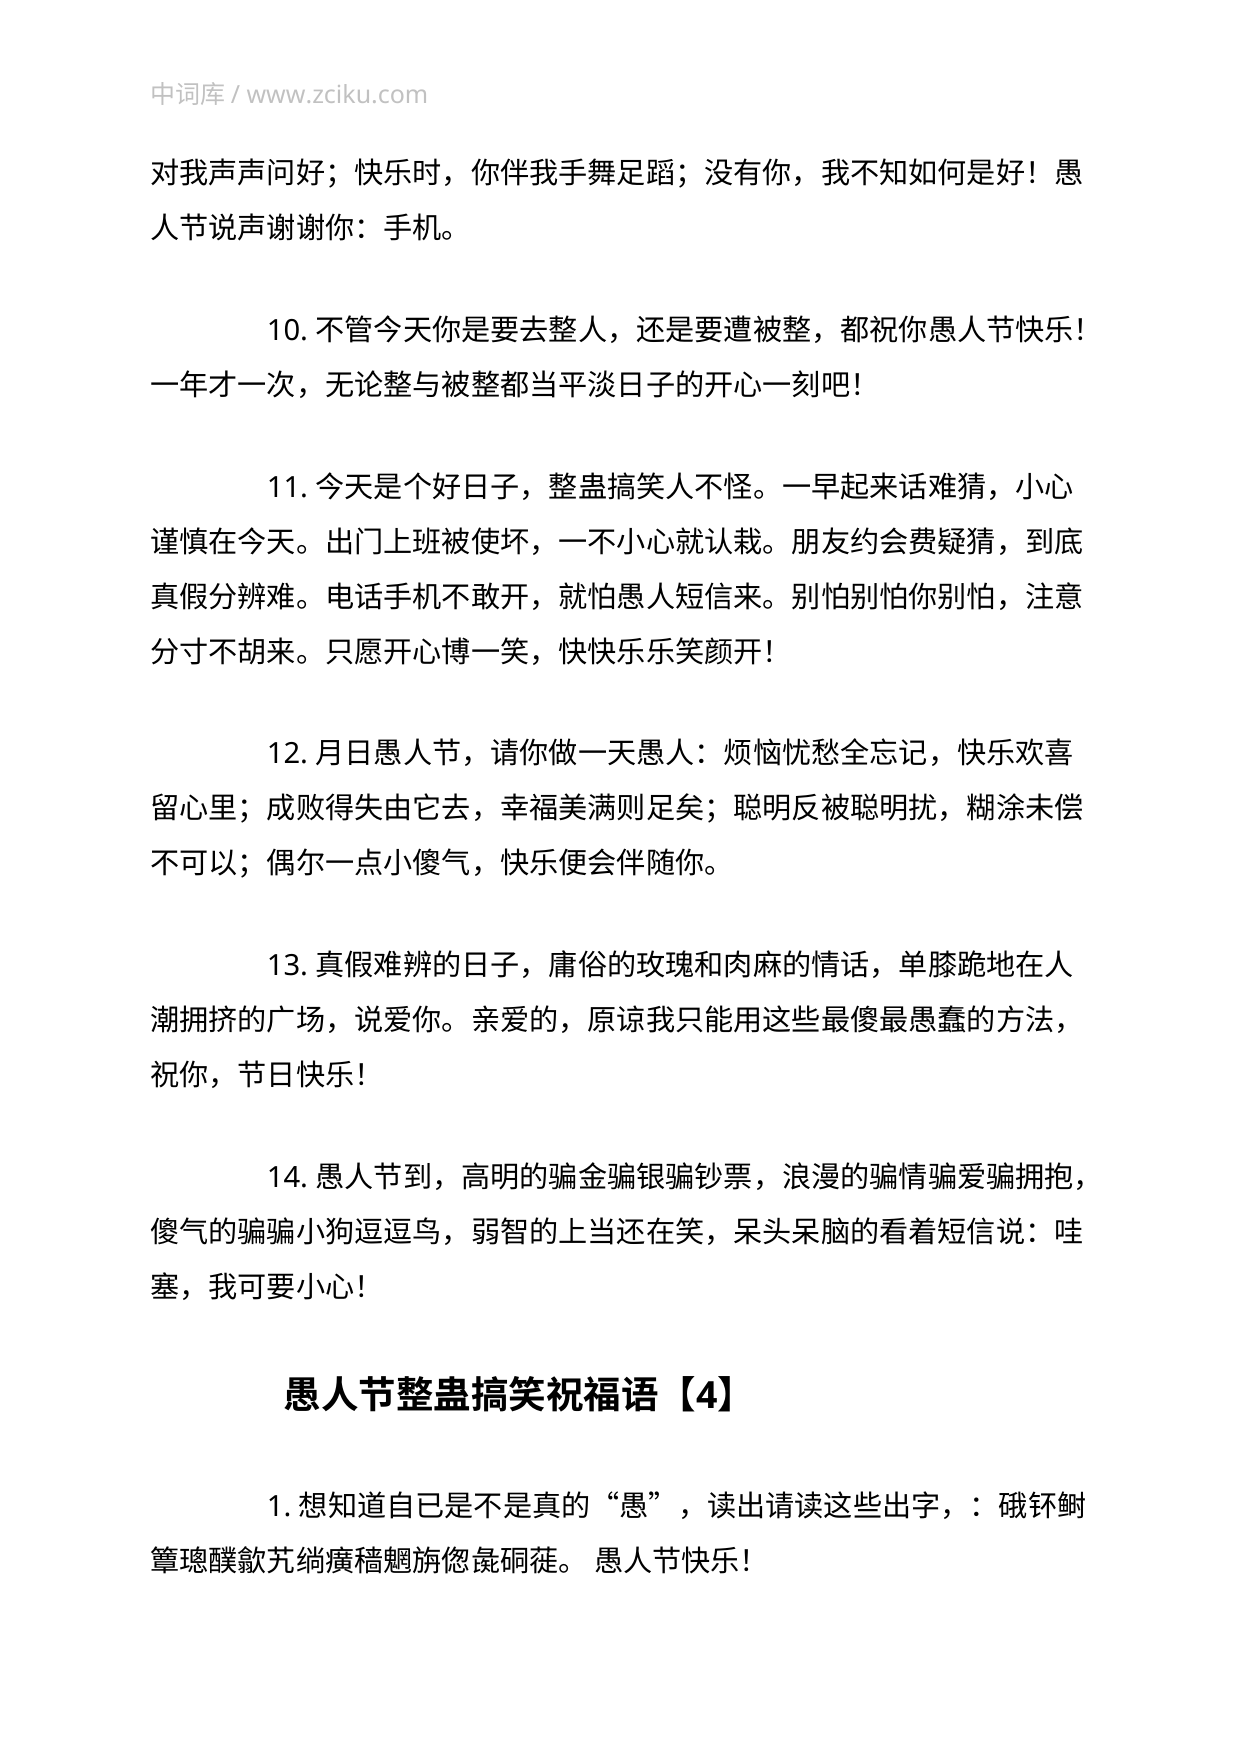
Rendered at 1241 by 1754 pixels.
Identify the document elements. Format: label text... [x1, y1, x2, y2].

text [150, 150, 1090, 247]
text 12. 月日愚人节，请你做一天愚人：烦恼忧愁全忘记，快乐欢喜留心里；成败得失由它去，幸福美满则足矣；聪明反被聪明扰，糊涂未偿不可以；偶尔一点小傻气，快乐便会伴随你。 [150, 730, 1090, 882]
text 1. 想知道自已是不是真的“愚”，读出请读这些出字，：硪钚鲥簟璁醭歙艽绱癀穑魍旃偬彘硐蓰。 愚人节快乐！ [150, 1483, 1090, 1580]
text 11. 今天是个好日子，整蛊搞笑人不怪。一早起来话难猜，小心谨慎在今天。出门上班被使坏，一不小心就认栽。朋友约会费疑猜，到底真假分辨难。电话手机不敢开，就怕愚人短信来。别怕别怕你别怕，注意分寸不胡来。只愿开心博一笑，快快乐乐笑颜开！ [150, 463, 1090, 671]
text 10. 不管今天你是要去整人，还是要遭被整，都祝你愚人节快乐！一年才一次，无论整与被整都当平淡日子的开心一刻吧！ [150, 307, 1090, 404]
text 14. 愚人节到，高明的骗金骗银骗钞票，浪漫的骗情骗爱骗拥抱，傻气的骗骗小狗逗逗鸟，弱智的上当还在笑，呆头呆脑的看着短信说：哇塞，我可要小心！ [150, 1153, 1090, 1306]
text 13. 真假难辨的日子，庸俗的玫瑰和肉麻的情话，单膝跪地在人潮拥挤的广场，说爱你。亲爱的，原谅我只能用这些最傻最愚蠢的方法，祝你，节日快乐！ [150, 942, 1090, 1094]
text 愚人节整蛊搞笑祝福语【4】 [150, 1365, 1090, 1419]
